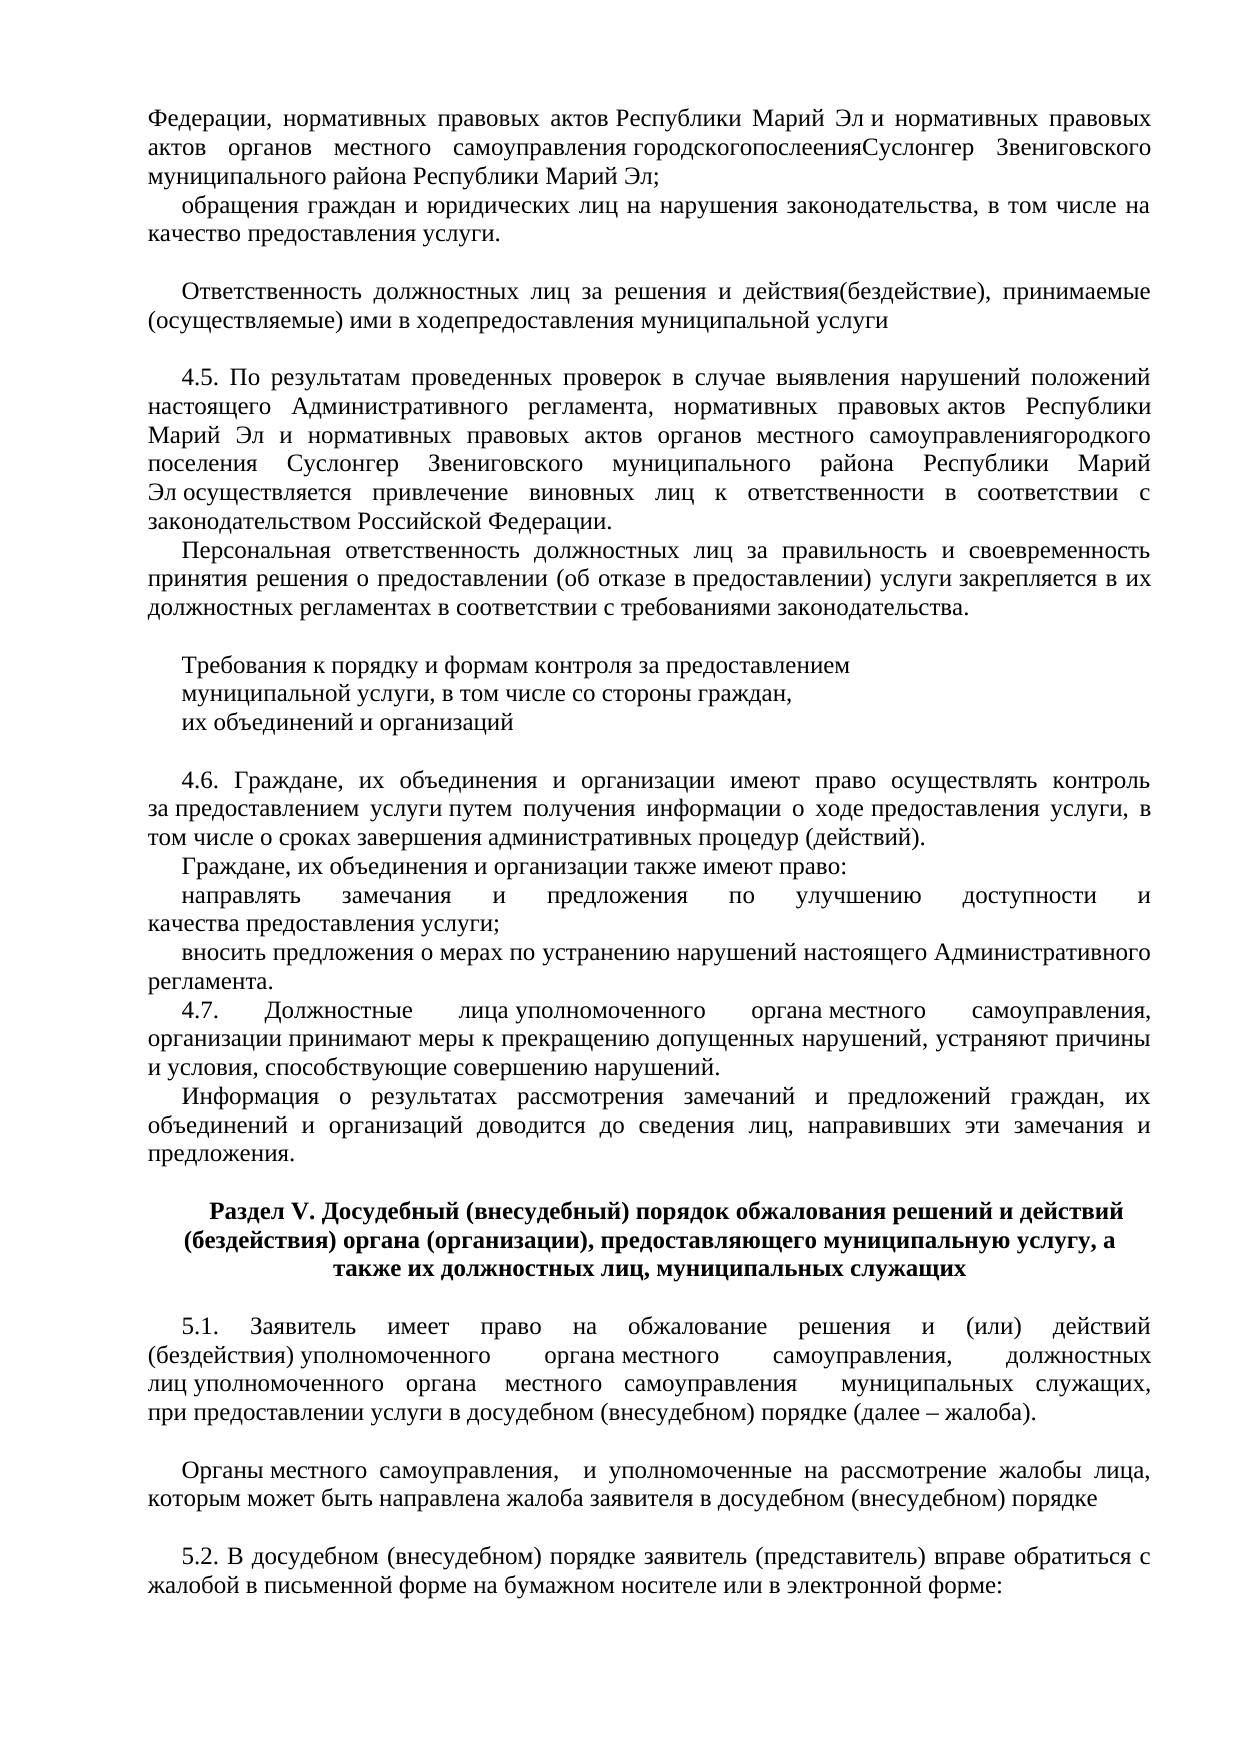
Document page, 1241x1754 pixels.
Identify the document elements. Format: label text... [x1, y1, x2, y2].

text Информация о результатах рассмотрения замечаний и предложений граждан, их объединений и организаций доводится до сведения лиц, направивших эти замечания и предложения. [148, 1081, 1152, 1167]
text муниципальной услуги, в том числе со стороны граждан, [148, 678, 1152, 707]
text Граждане, их объединения и организации также имеют право: [148, 851, 1152, 880]
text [148, 103, 1152, 190]
text 4.6. Граждане, их объединения и организации имеют право осуществлять контроль за предоставлением услуги путем получения информации о ходе предоставления услуги, в том числе о сроках завершения административных процедур (действий). [148, 765, 1152, 851]
text 4.7. Должностные лица уполномоченного органа местного самоуправления, организации принимают меры к прекращению допущенных нарушений, устраняют причины и условия, способствующие совершению нарушений. [148, 995, 1152, 1081]
text Персональная ответственность должностных лиц за правильность и своевременность принятия решения о предоставлении (об отказе в предоставлении) услуги закрепляется в их должностных регламентах в соответствии с требованиями законодательства. [148, 535, 1152, 621]
text Раздел V. Досудебный (внесудебный) порядок обжалования решений и действий (бездействия) органа (организации), предоставляющего муниципальную услугу, а также их должностных лиц, муниципальных служащих [148, 1196, 1152, 1282]
text 4.5. По результатам проведенных проверок в случае выявления нарушений положений настоящего Административного регламента, нормативных правовых актов Республики Марий Эл и нормативных правовых актов органов местного самоуправлениягородкого поселения Суслонгер Звениговского муниципального района Республики Марий Эл осуществляется привлечение виновных лиц к ответственности в соответствии с законодательством Российской Федерации. [148, 362, 1152, 535]
text Органы местного самоуправления, и уполномоченные на рассмотрение жалобы лица, которым может быть направлена жалоба заявителя в досудебном (внесудебном) порядке [148, 1455, 1152, 1512]
text Ответственность должностных лиц за решения и действия(бездействие), принимаемые (осуществляемые) ими в ходепредоставления муниципальной услуги [148, 276, 1152, 333]
text направлять замечания и предложения по улучшению доступности и качества предоставления услуги; [148, 880, 1152, 937]
text 5.2. В досудебном (внесудебном) порядке заявитель (представитель) вправе обратиться с жалобой в письменной форме на бумажном носителе или в электронной форме: [148, 1541, 1152, 1598]
text обращения граждан и юридических лиц на нарушения законодательства, в том числе на качество предоставления услуги. [148, 190, 1152, 247]
text Требования к порядку и формам контроля за предоставлением [148, 650, 1152, 678]
text вносить предложения о мерах по устранению нарушений настоящего Административного регламента. [148, 937, 1152, 995]
text 5.1. Заявитель имеет право на обжалование решения и (или) действий (бездействия) уполномоченного органа местного самоуправления, должностных лиц уполномоченного органа местного самоуправления муниципальных служащих, при предоставлении услуги в досудебном (внесудебном) порядке (далее – жалоба). [148, 1311, 1152, 1426]
text их объединений и организаций [148, 707, 1152, 736]
